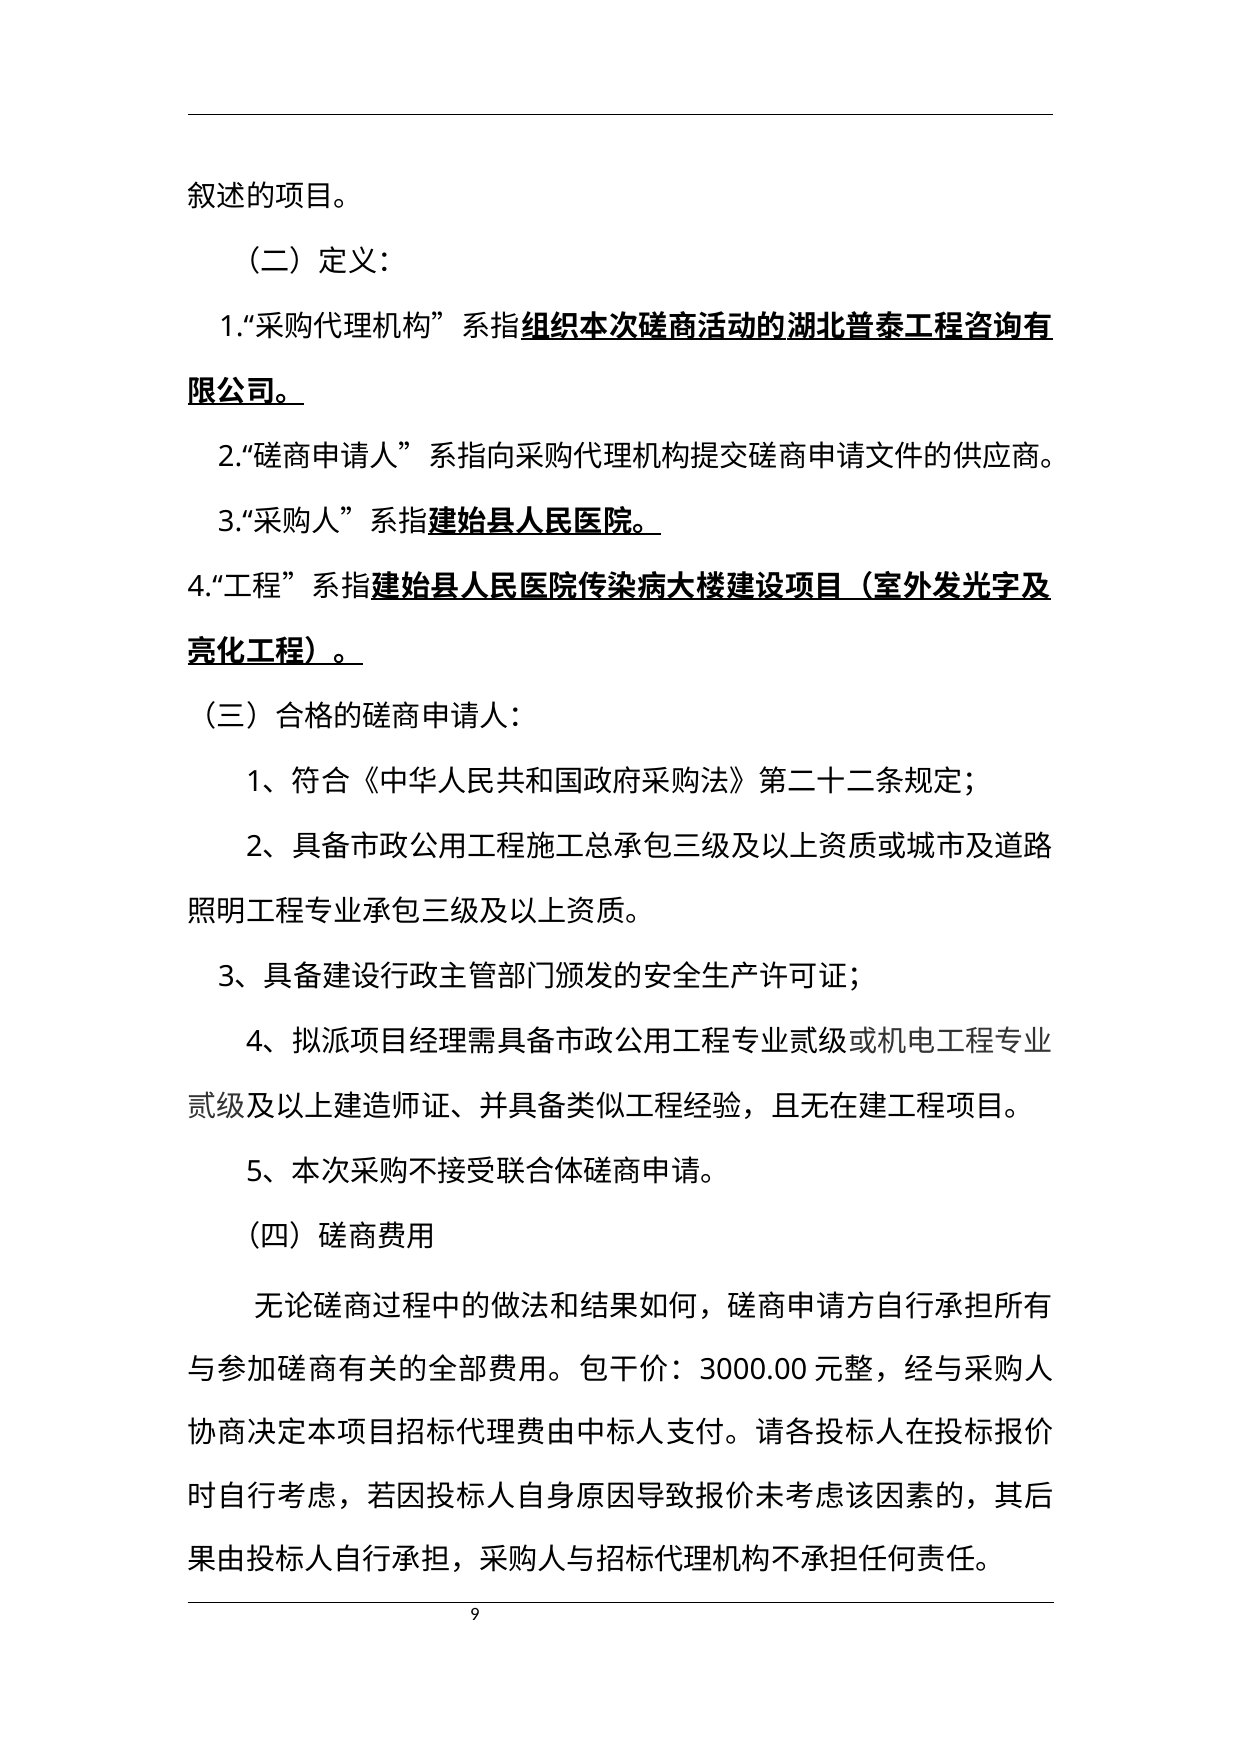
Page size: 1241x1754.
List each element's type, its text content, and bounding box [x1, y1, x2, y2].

text （三）合格的磋商申请人： [187, 681, 1053, 746]
text （四）磋商费用 [187, 1201, 1053, 1266]
text 1.“采购代理机构”系指组织本次磋商活动的湖北普泰工程咨询有限公司。 [187, 291, 1053, 421]
list 本次采购不接受联合体磋商申请。 [187, 1136, 1053, 1201]
text 4、拟派项目经理需具备市政公用工程专业贰级或机电工程专业贰级及以上建造师证、并具备类似工程经验，且无在建工程项目。 [187, 1006, 1053, 1136]
text （二）定义： [187, 226, 1053, 291]
text 无论磋商过程中的做法和结果如何，磋商申请方自行承担所有与参加磋商有关的全部费用。包干价：3000.00元整，经与采购人协商决定本项目招标代理费由中标人支付。请各投标人在投标报价时自行考虑，若因投标人自身原因导致报价未考虑该因素的，其后果由投标人自行承担，采购人与招标代理机构不承担任何责任。 [187, 1282, 1054, 1578]
text 4.“工程”系指建始县人民医院传染病大楼建设项目（室外发光字及亮化工程）。 [187, 551, 1053, 681]
text 3.“采购人”系指建始县人民医院。 [187, 486, 1053, 551]
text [187, 161, 1053, 226]
text 2.“磋商申请人”系指向采购代理机构提交磋商申请文件的供应商。 [187, 421, 1053, 486]
text 1、符合《中华人民共和国政府采购法》第二十二条规定； [187, 746, 1053, 811]
text 2、具备市政公用工程施工总承包三级及以上资质或城市及道路照明工程专业承包三级及以上资质。 3、具备建设行政主管部门颁发的安全生产许可证； [187, 811, 1053, 1006]
